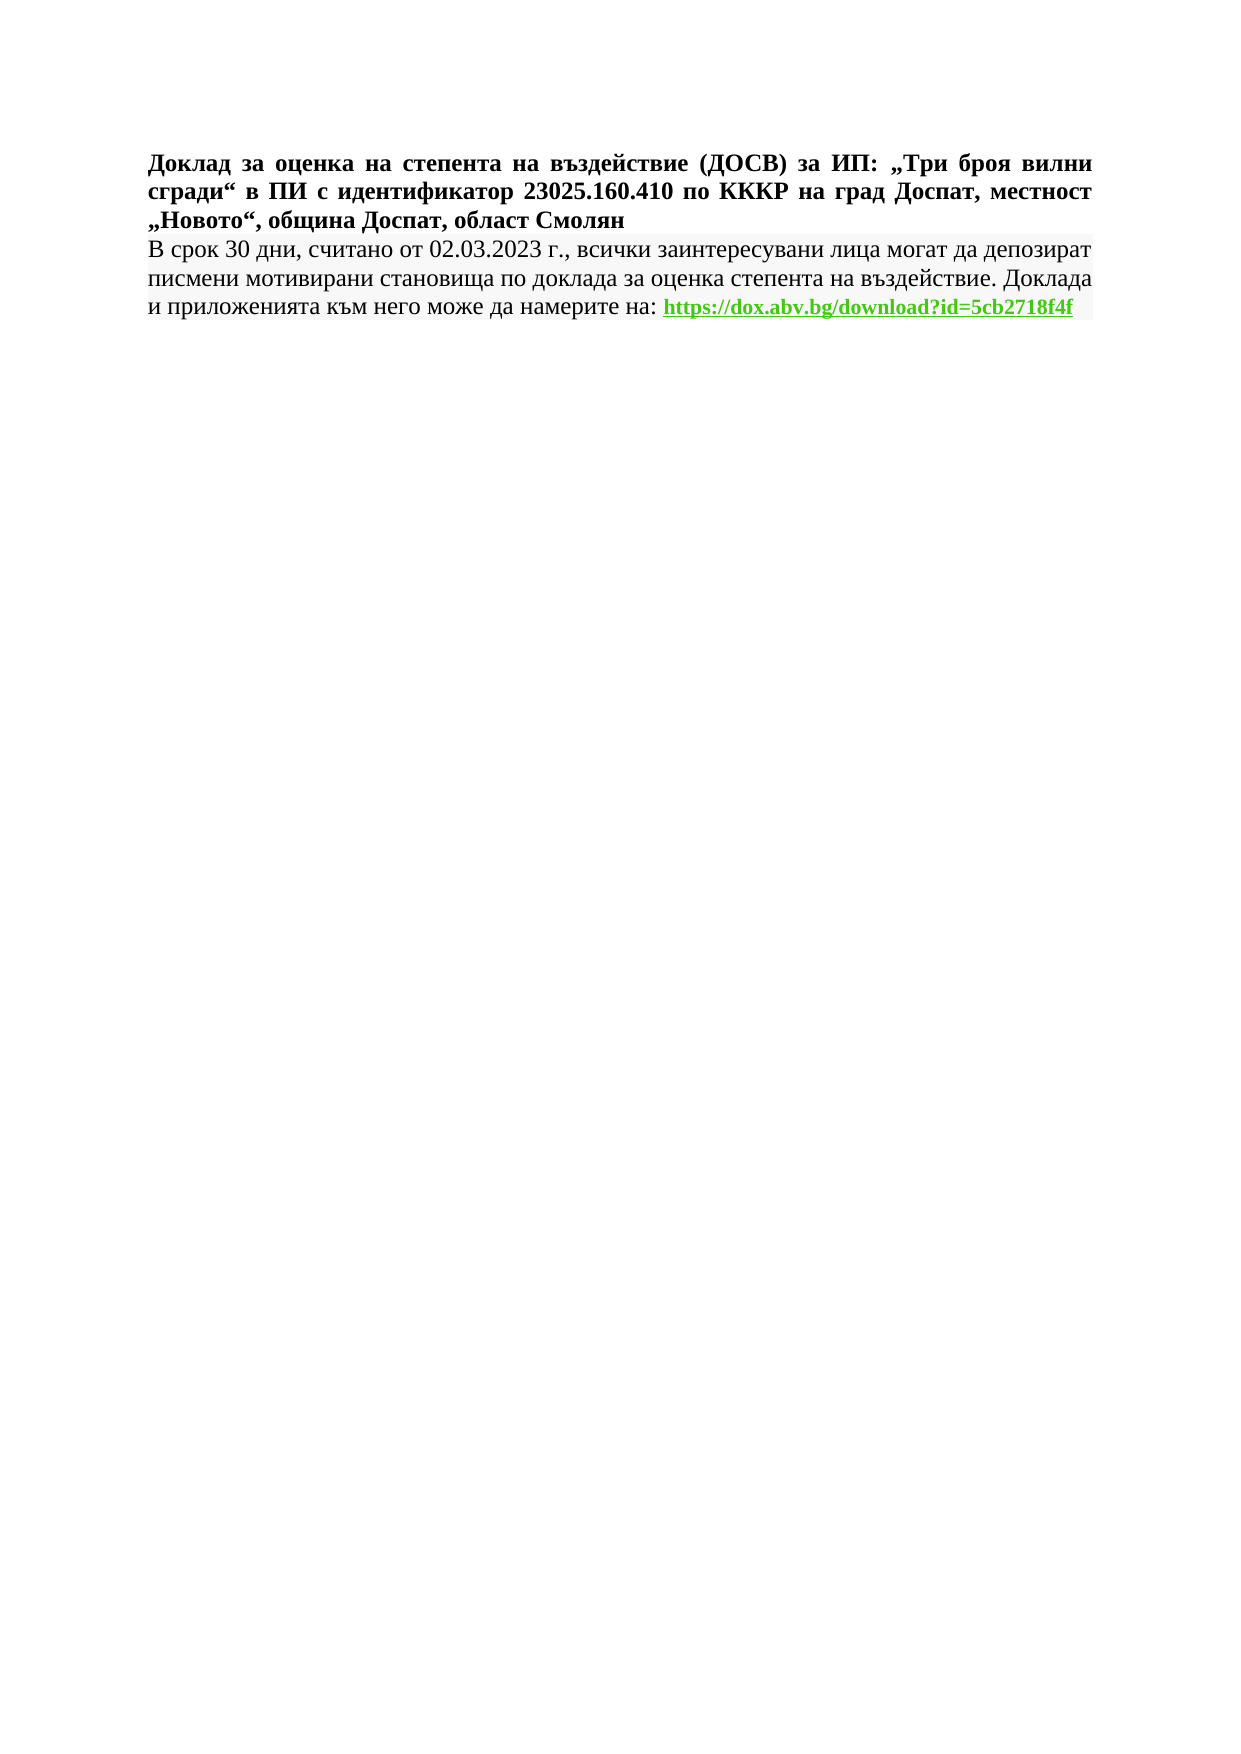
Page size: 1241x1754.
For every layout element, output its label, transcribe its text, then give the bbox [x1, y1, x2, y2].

subtitle В срок 30 дни, считано от 02.03.2023 г., всички заинтересувани лица могат да депозират писмени мотивирани становища по доклада за оценка степента на въздействие. Доклада и приложенията към него може да намерите на: https://dox.abv.bg/download?id=5cb2718f4f [148, 234, 1093, 320]
text Доклад за оценка на степента на въздействие (ДОСВ) за ИП: „Три броя вилни сгради“ в ПИ с идентификатор 23025.160.410 по КККР на град Доспат, местност „Новото“, община Доспат, област Смолян [148, 148, 1093, 234]
